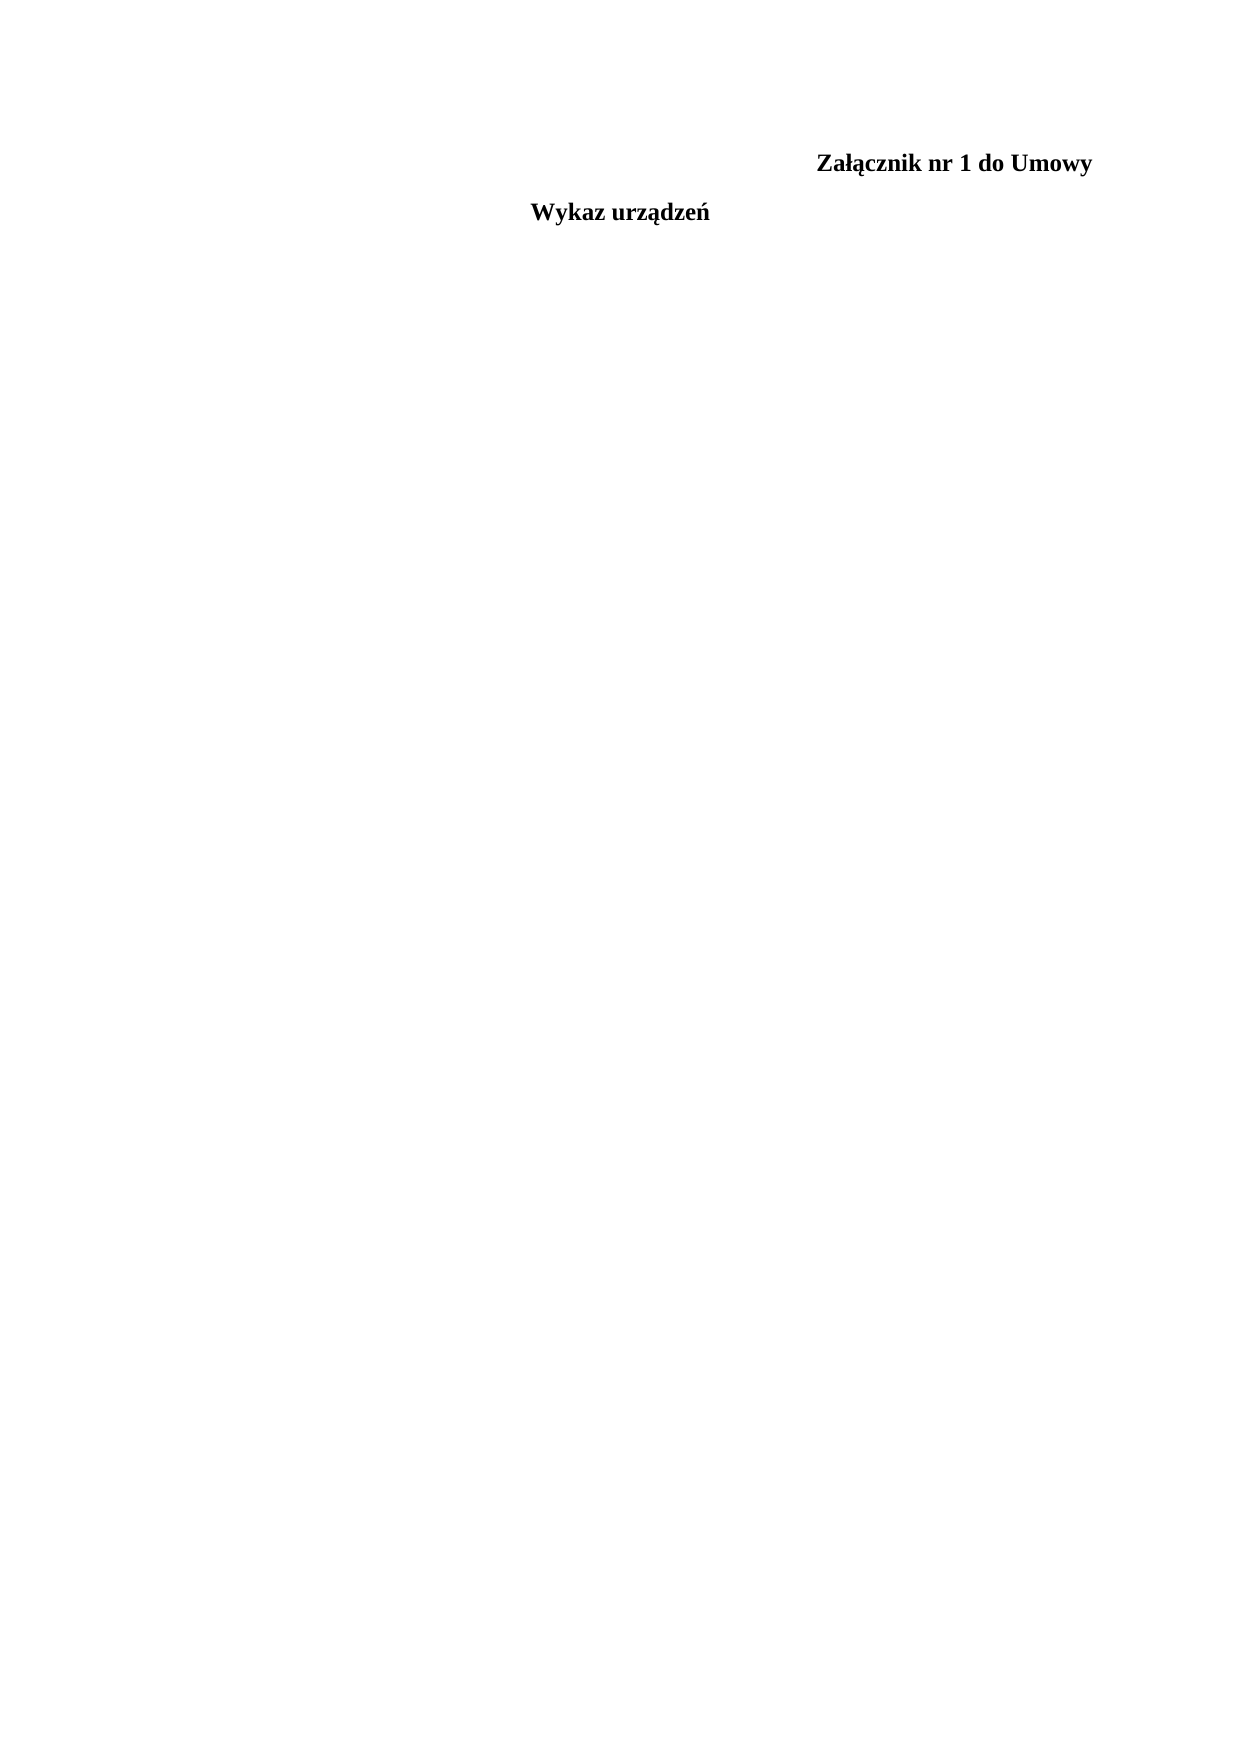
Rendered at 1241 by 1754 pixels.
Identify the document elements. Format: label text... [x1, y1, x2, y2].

text Załącznik nr 1 do Umowy [148, 148, 1093, 176]
text Wykaz urządzeń [148, 197, 1093, 226]
